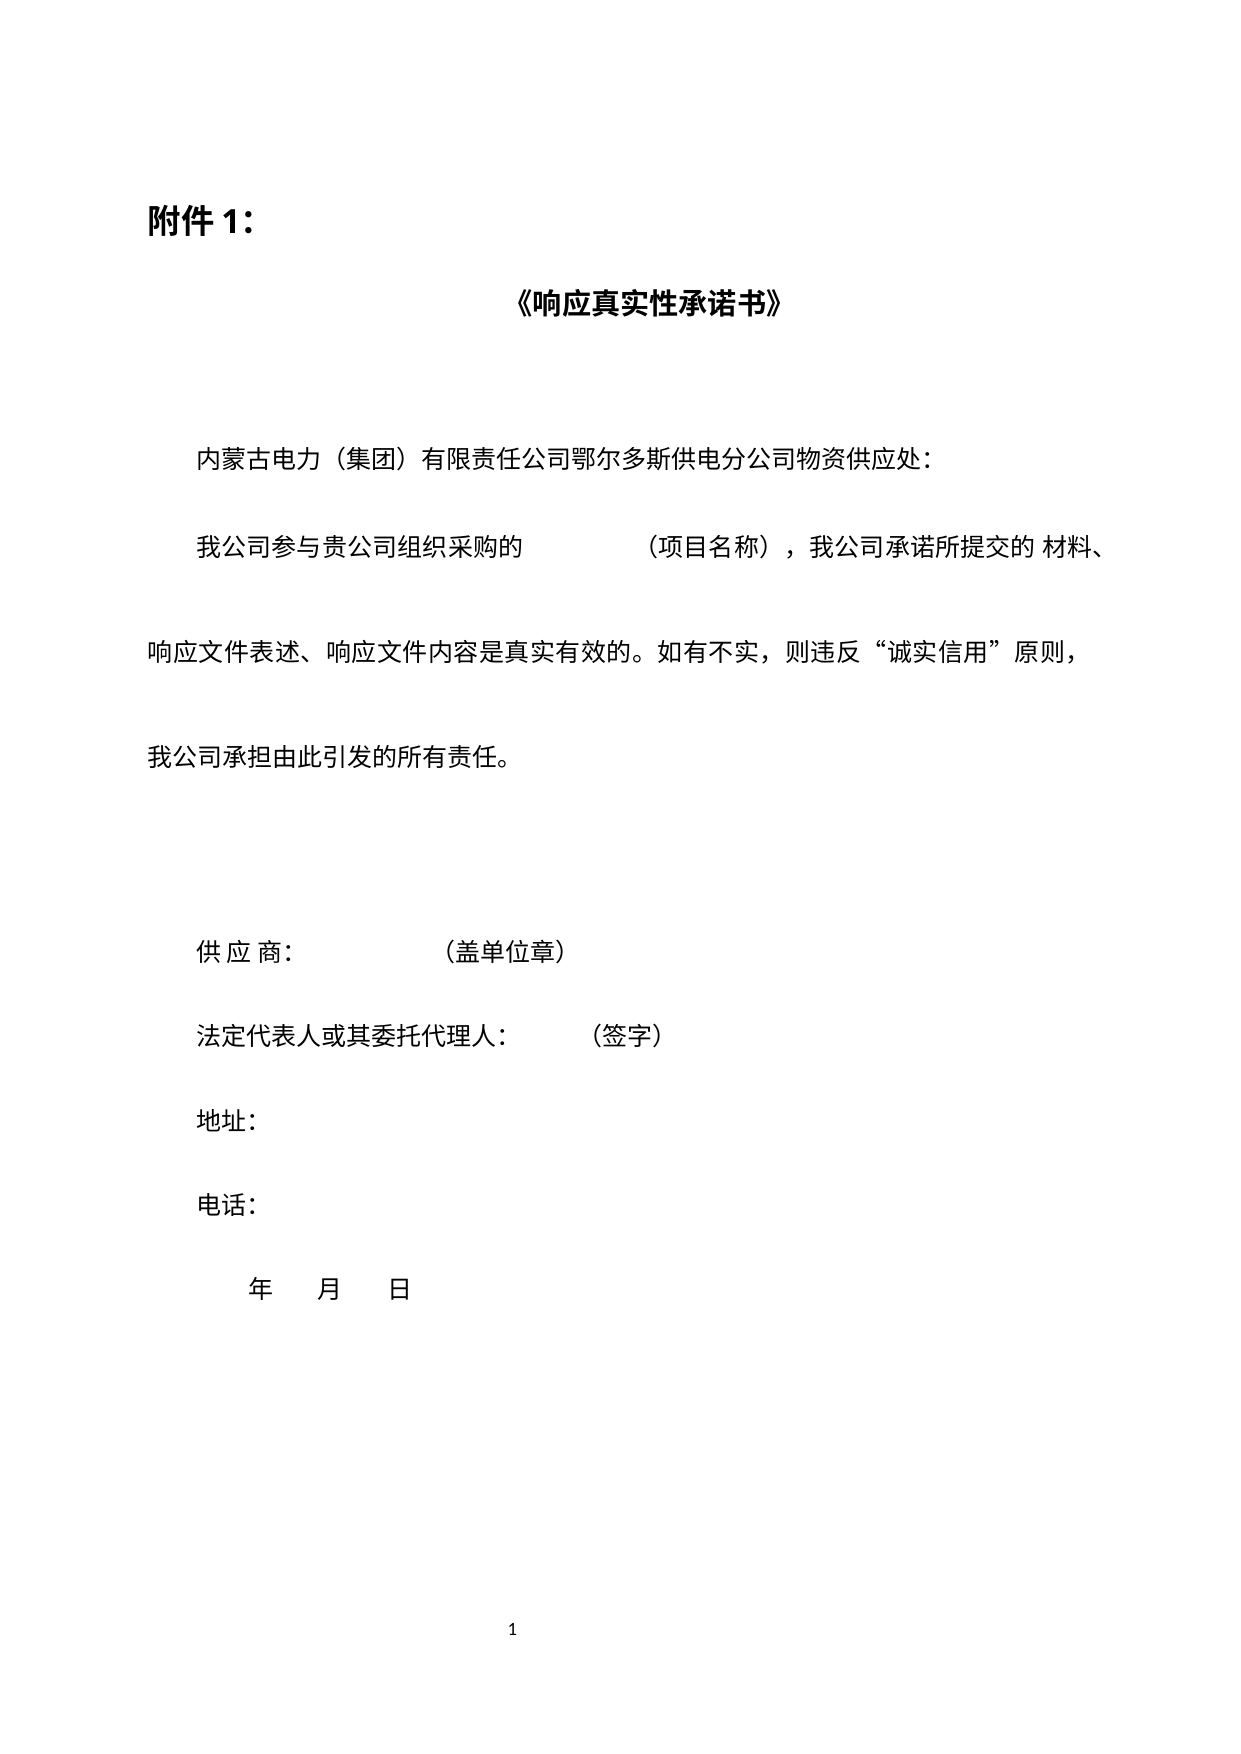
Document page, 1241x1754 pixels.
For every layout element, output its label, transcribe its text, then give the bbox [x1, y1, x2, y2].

table_header 供 应 商： （盖单位章） [136, 916, 1104, 1000]
text 内蒙古电力（集团）有限责任公司鄂尔多斯供电分公司物资供应处： [148, 423, 1093, 493]
text 附件1： [148, 194, 1093, 243]
text 《响应真实性承诺书》 [148, 267, 1093, 337]
table_cell 电话： [136, 1169, 1104, 1253]
table_cell 法定代表人或其委托代理人： （签字） [136, 1000, 1104, 1084]
table_cell 年 月 日 [136, 1253, 1104, 1337]
text 我公司参与贵公司组织采购的 （项目名称），我公司承诺所提交的材料、响应文件表述、响应文件内容是真实有效的。如有不实，则违反“诚实信用”原则，我公司承担由此引发的所有责任。 [148, 511, 1093, 791]
table_cell 地址： [136, 1084, 1104, 1168]
